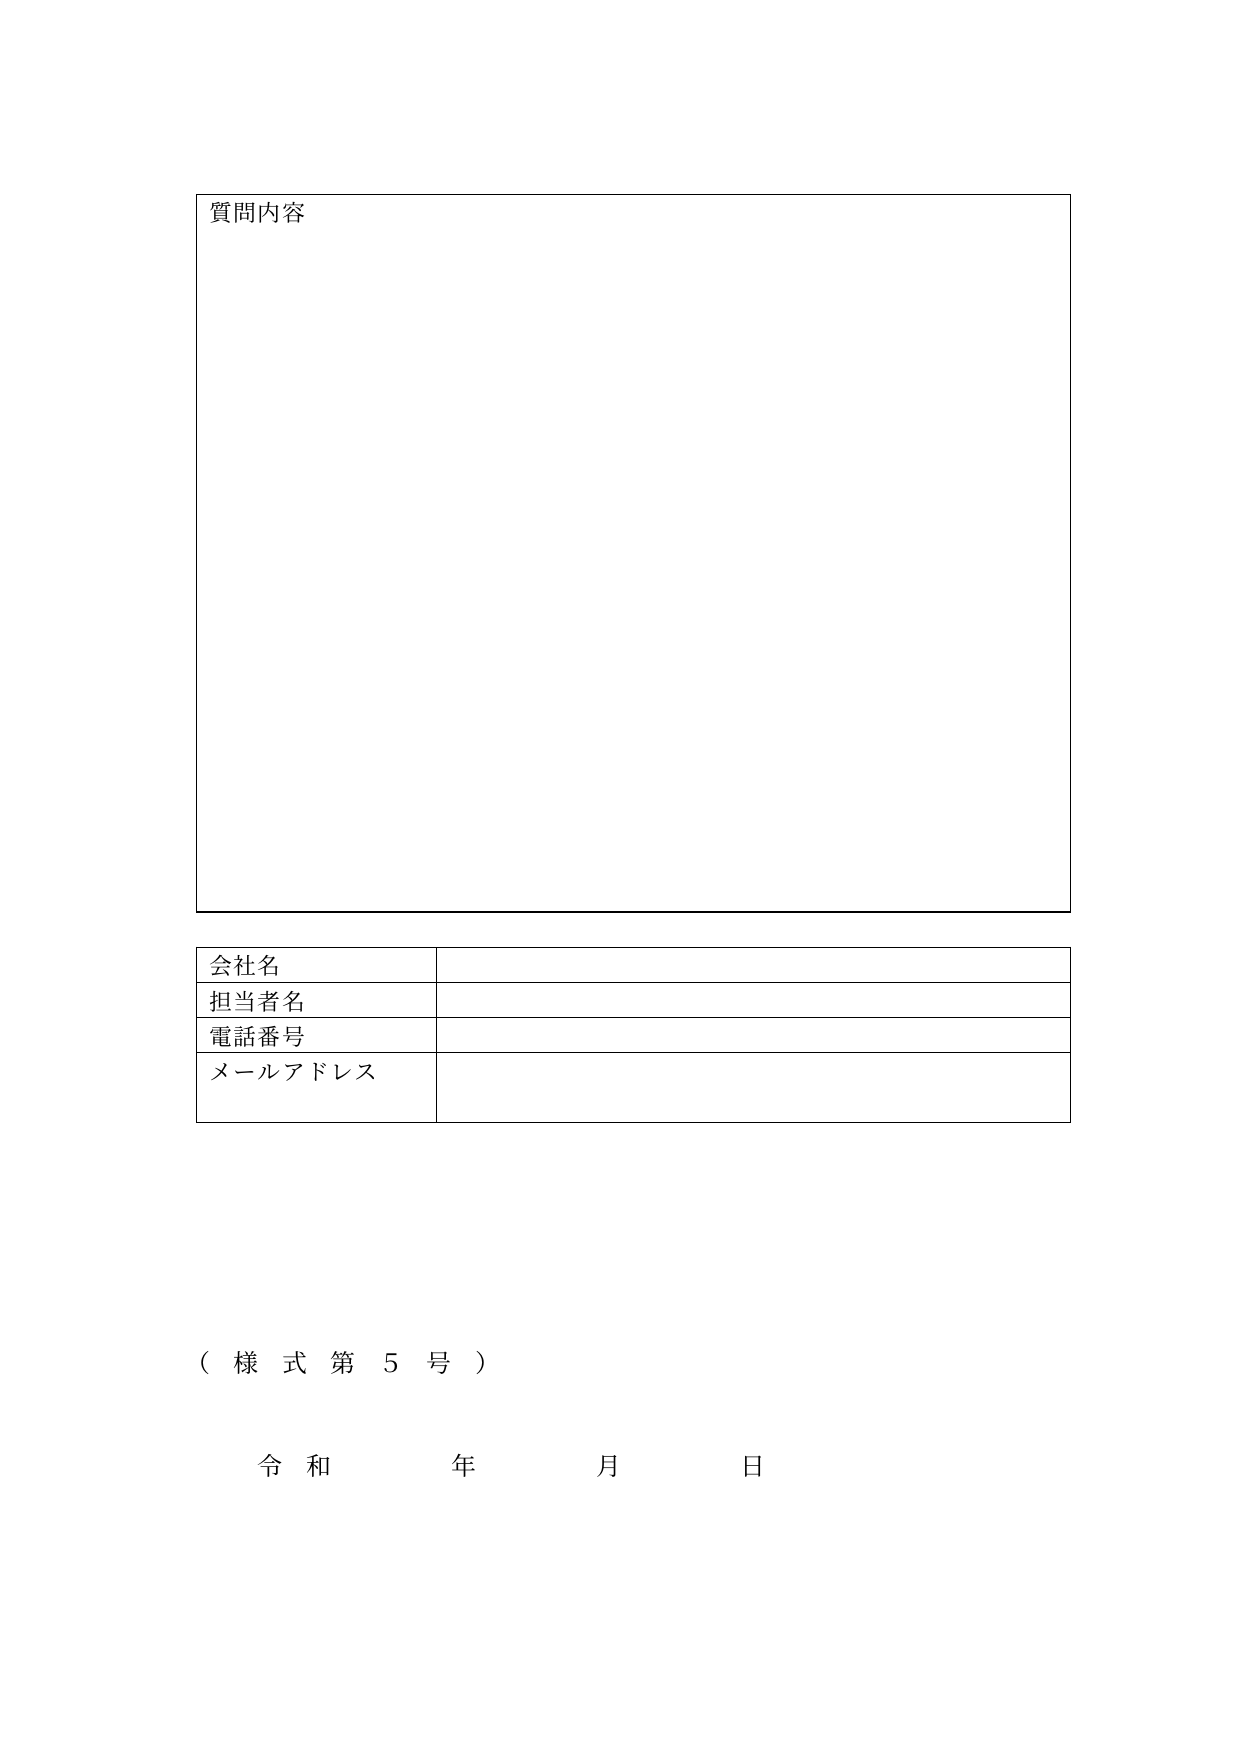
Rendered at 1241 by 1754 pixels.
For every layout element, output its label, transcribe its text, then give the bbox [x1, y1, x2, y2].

table_header [437, 948, 1070, 982]
table_cell 担当者名 [197, 983, 436, 1017]
text （様式第５号） [185, 1328, 1055, 1396]
table_cell メールアドレス [197, 1053, 436, 1122]
table_header 会社名 [197, 948, 436, 982]
table_cell [437, 983, 1070, 1017]
table_cell 電話番号 [197, 1018, 436, 1052]
table_cell [437, 1053, 1070, 1122]
text 令和 年 月 日 [185, 1396, 1055, 1498]
table_header 質問内容 [197, 195, 1070, 911]
table_cell [437, 1018, 1070, 1052]
